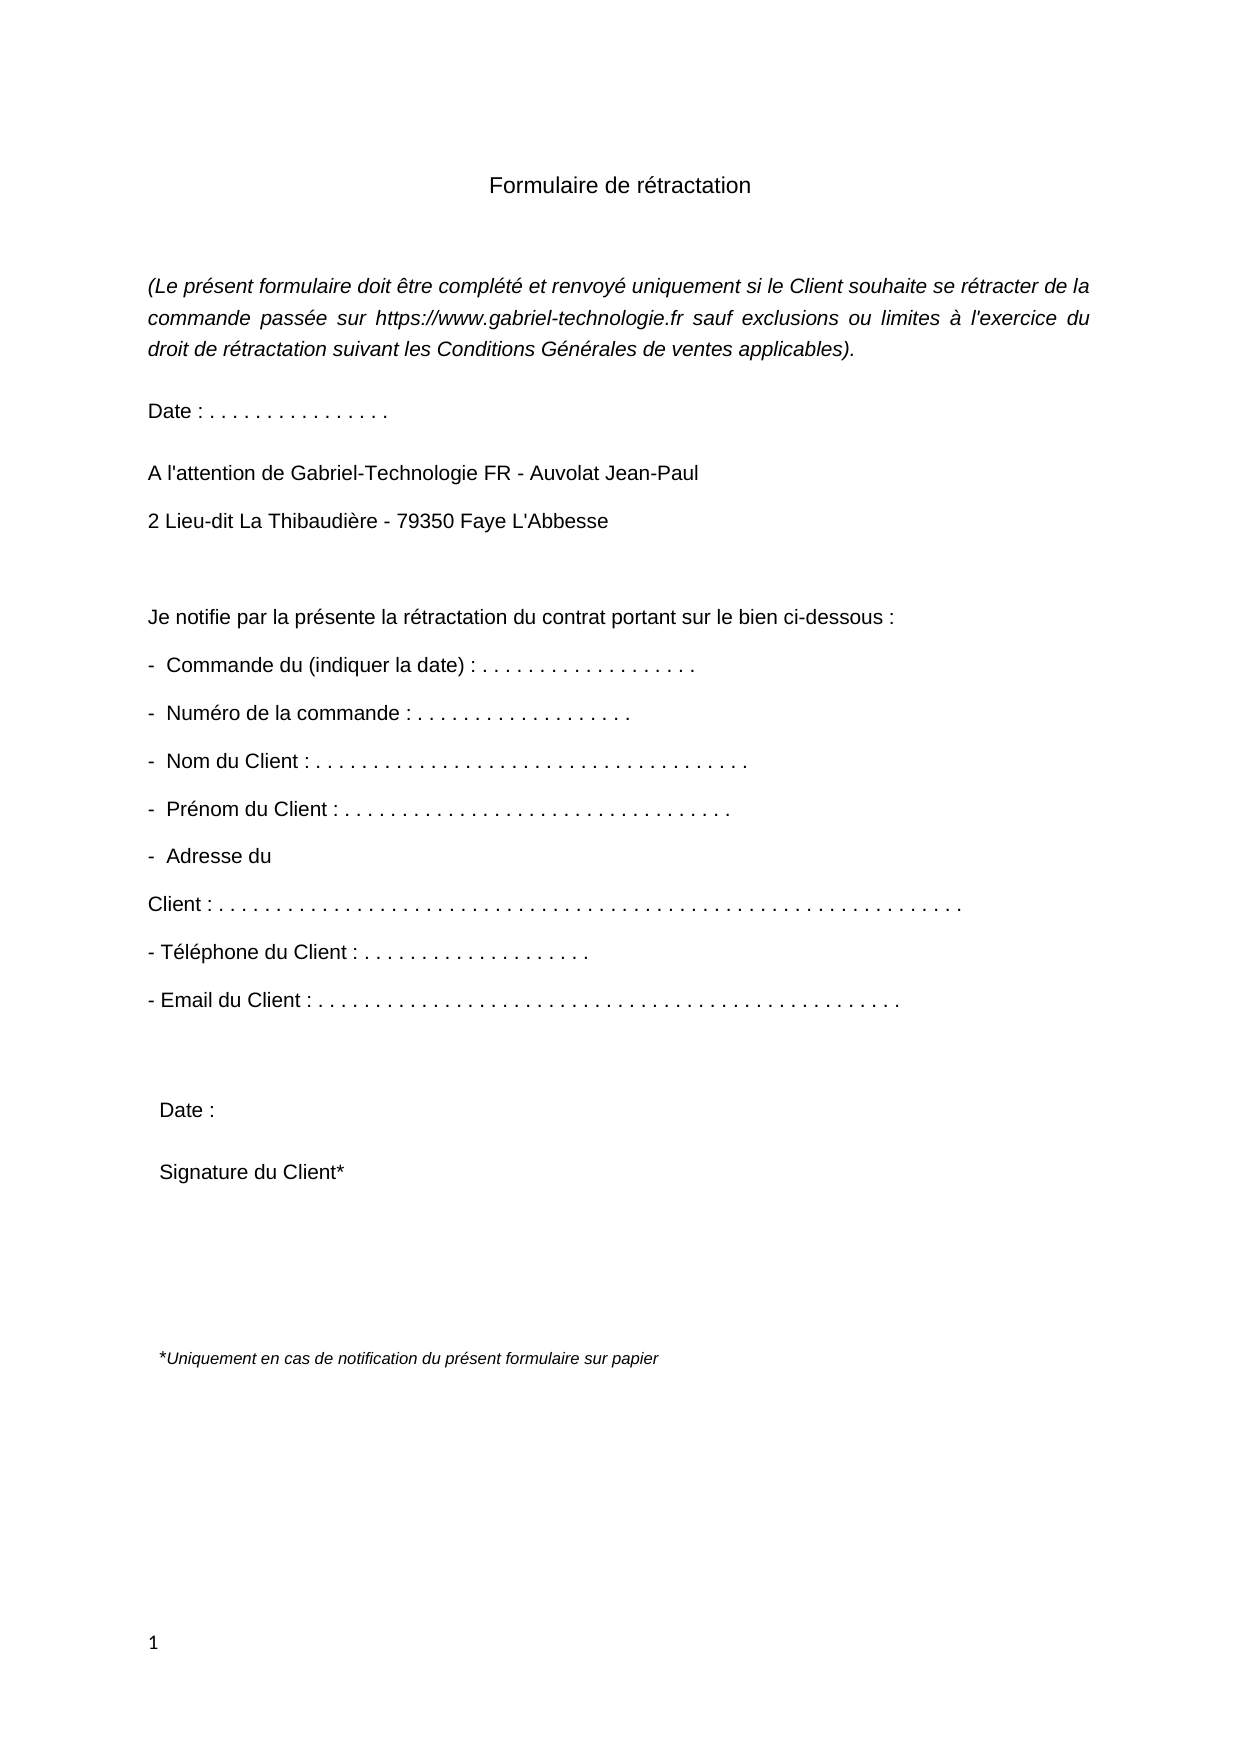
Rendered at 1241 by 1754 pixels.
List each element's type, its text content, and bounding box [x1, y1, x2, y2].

text A l'attention de Gabriel-Technologie FR - Auvolat Jean-Paul [148, 461, 1093, 485]
text - Téléphone du Client : . . . . . . . . . . . . . . . . . . . . [148, 940, 1093, 964]
text 2 Lieu-dit La Thibaudière - 79350 Faye L'Abbesse [148, 509, 1093, 533]
text - Nom du Client : . . . . . . . . . . . . . . . . . . . . . . . . . . . . . . . . . . . . . . [148, 748, 1093, 772]
text - Commande du (indiquer la date) : . . . . . . . . . . . . . . . . . . . [148, 653, 1093, 677]
subtitle Formulaire de rétractation [148, 172, 1093, 198]
text - Prénom du Client : . . . . . . . . . . . . . . . . . . . . . . . . . . . . . . . . . . [148, 796, 1093, 820]
text - Numéro de la commande : . . . . . . . . . . . . . . . . . . . [148, 701, 1093, 724]
text Je notifie par la présente la rétractation du contrat portant sur le bien ci-dessous : [148, 605, 1093, 629]
text - Email du Client : . . . . . . . . . . . . . . . . . . . . . . . . . . . . . . . . . . . . . . . . . . . . . . . . . . . [148, 988, 1093, 1012]
text Date : . . . . . . . . . . . . . . . . [148, 399, 1093, 423]
text (Le présent formulaire doit être complété et renvoyé uniquement si le Client souhaite se rétracter de la commande passée sur https://www.gabriel-technologie.fr sauf exclusions ou limites à l'exercice du droit de rétractation suivant les Conditions Générales de ventes applicables). [148, 274, 1093, 360]
text - Adresse du Client : . . . . . . . . . . . . . . . . . . . . . . . . . . . . . . . . . . . . . . . . . . . . . . . . . . . . . . . . . . . . . . . . . [148, 844, 1093, 916]
